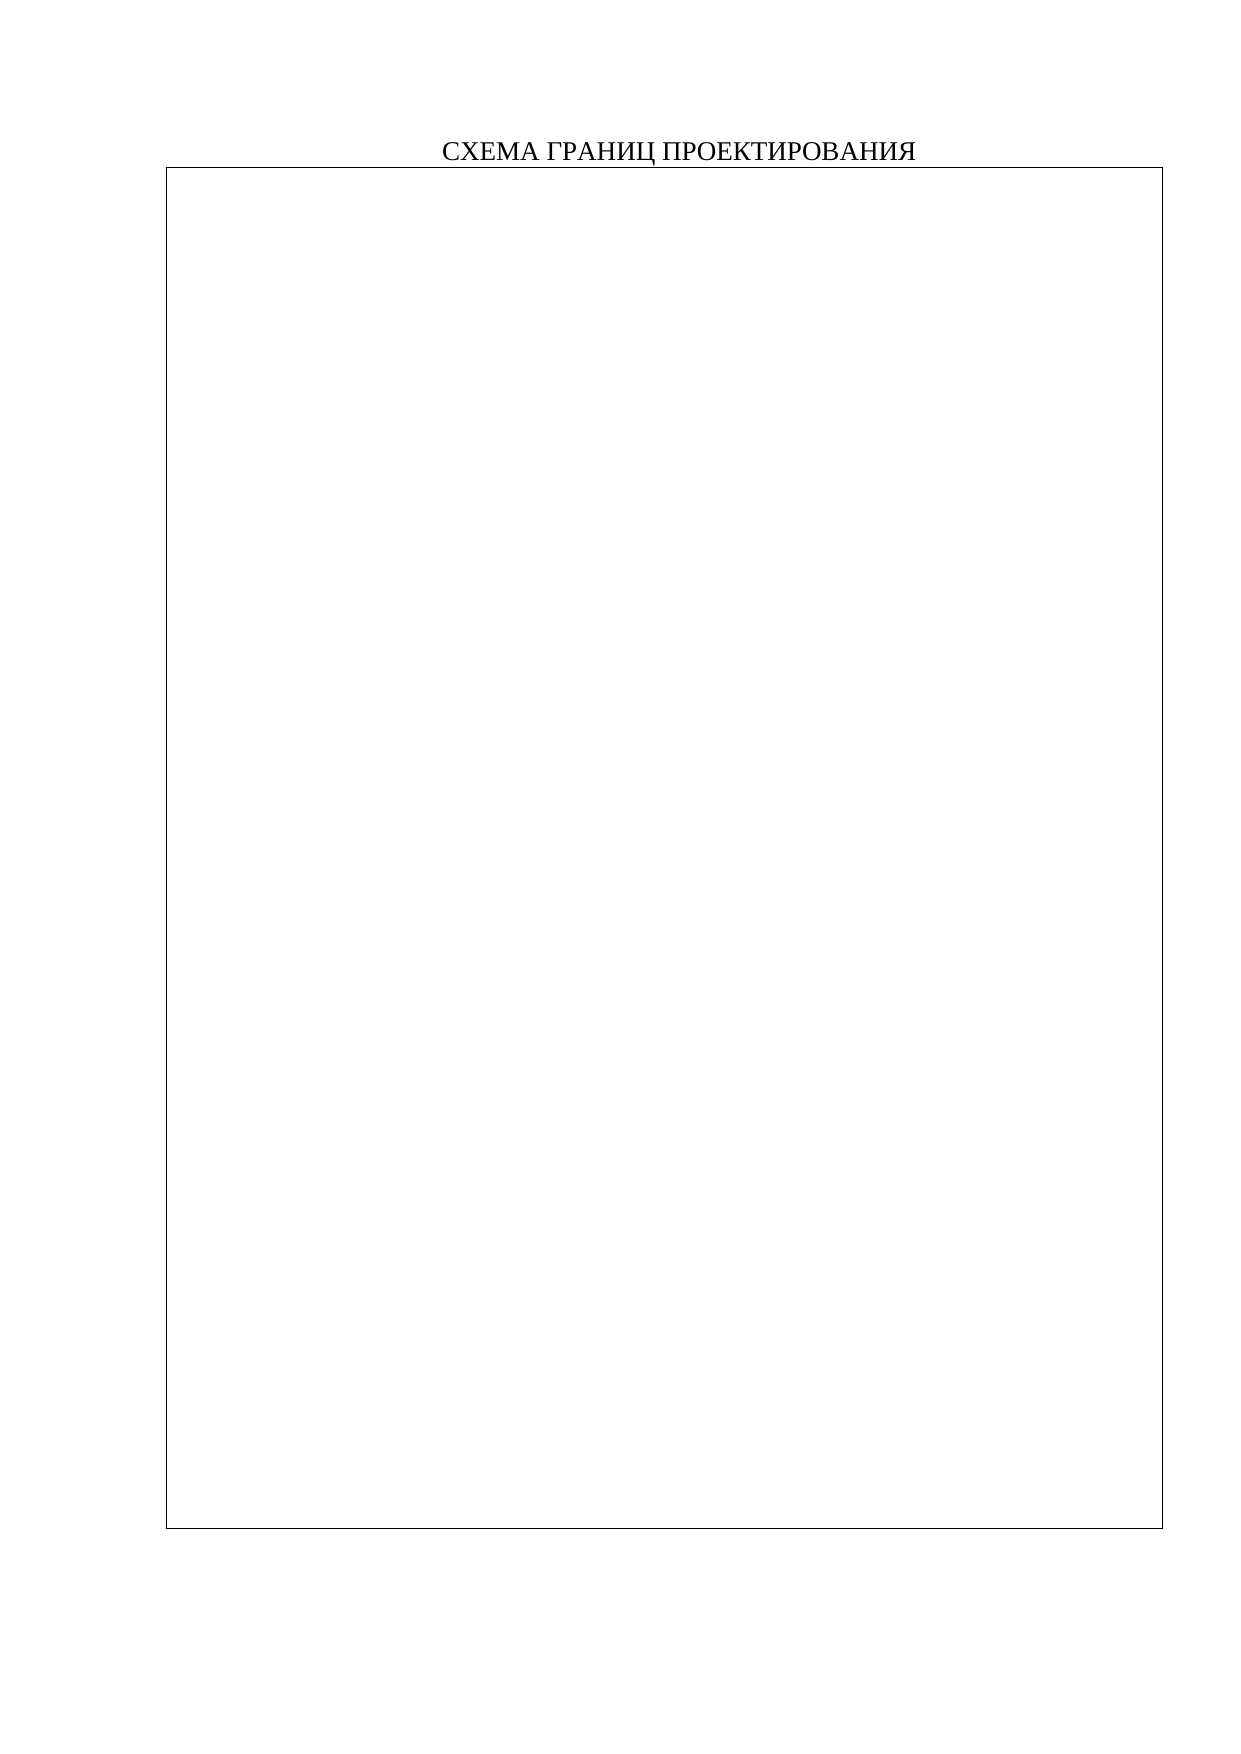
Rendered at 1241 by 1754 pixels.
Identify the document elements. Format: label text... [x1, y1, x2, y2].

table_header [167, 168, 1162, 1528]
text СХЕМА ГРАНИЦ ПРОЕКТИРОВАНИЯ [177, 135, 1181, 167]
